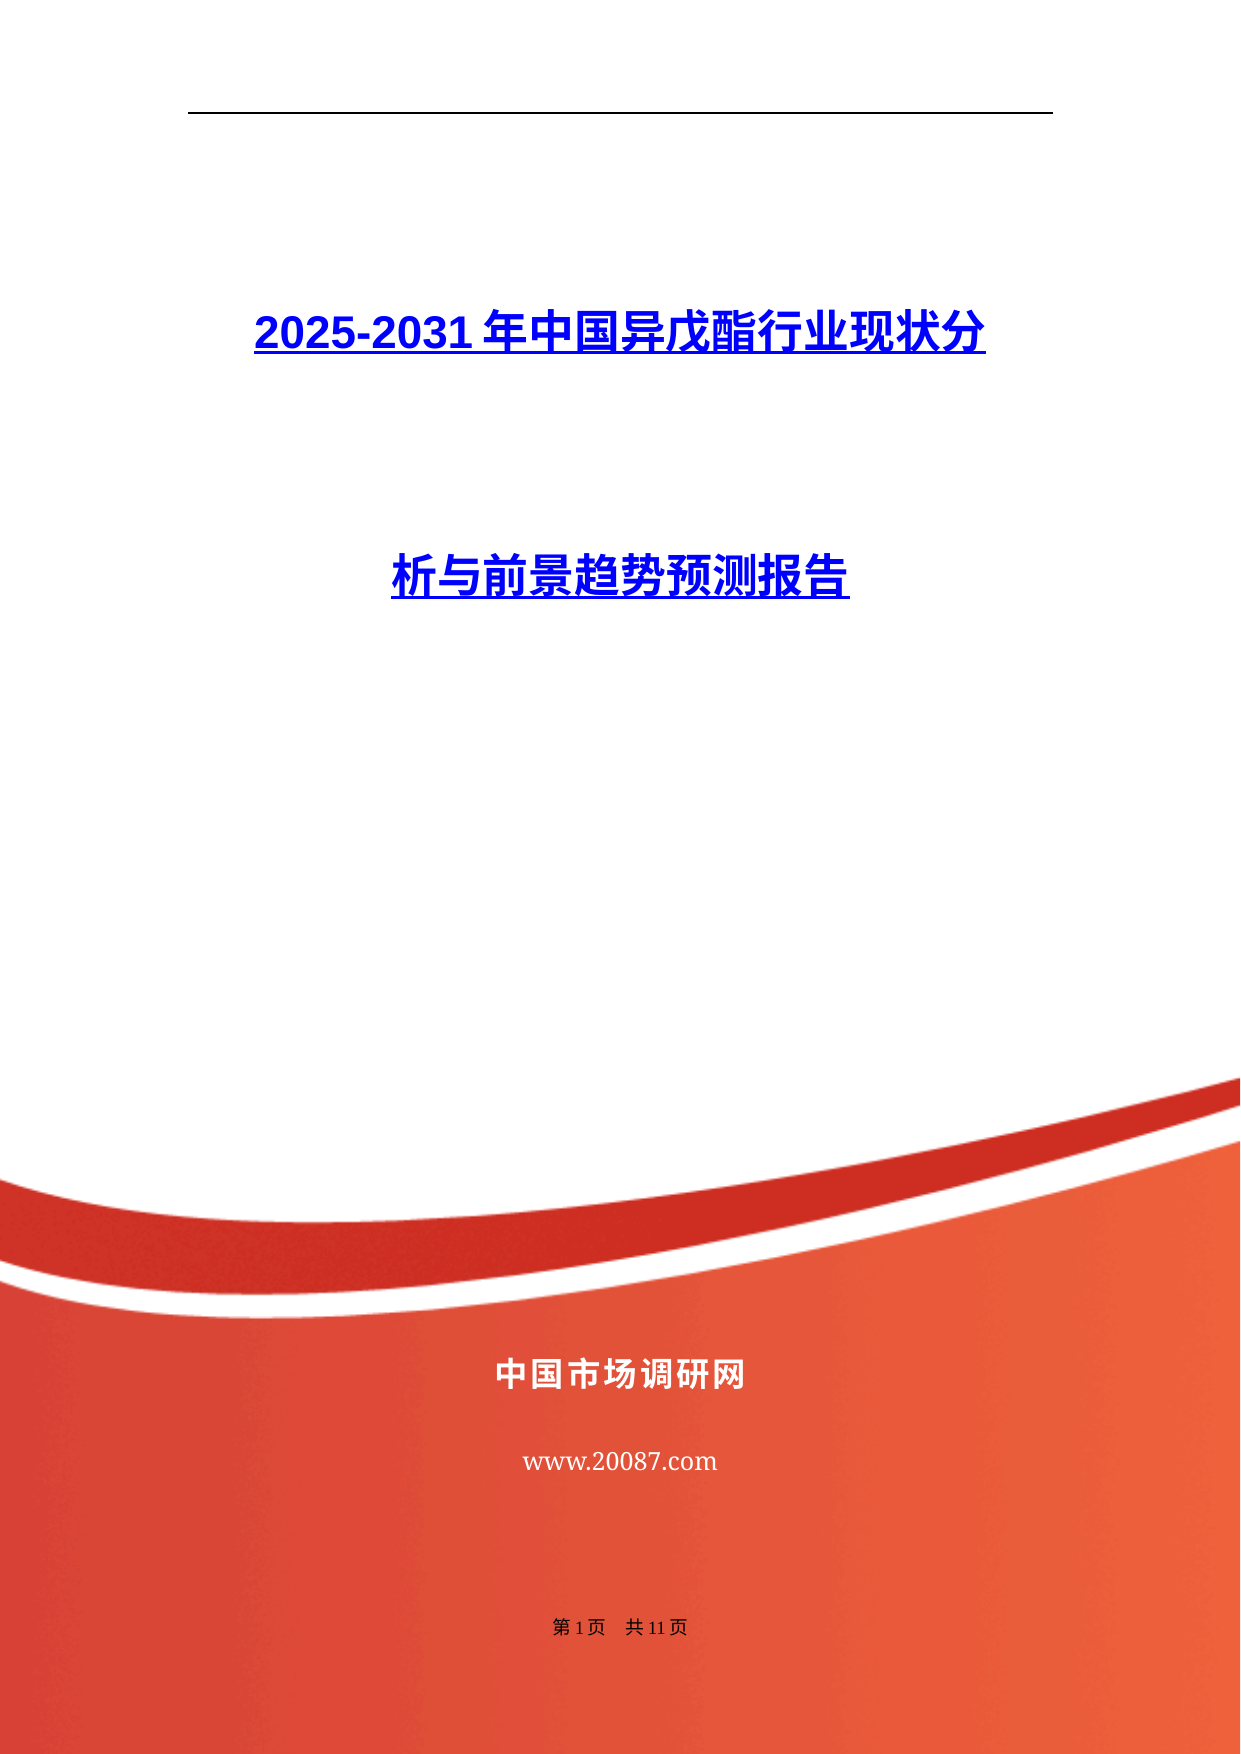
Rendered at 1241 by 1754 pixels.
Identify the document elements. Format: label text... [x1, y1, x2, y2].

subtitle 中国市场调研网 [187, 1339, 1053, 1404]
text www.20087.com [187, 1428, 1053, 1493]
table_header 2025-2031年中国异戊酯行业现状分析与前景趋势预测报告 [188, 207, 1053, 773]
picture [0, 1006, 1241, 1754]
